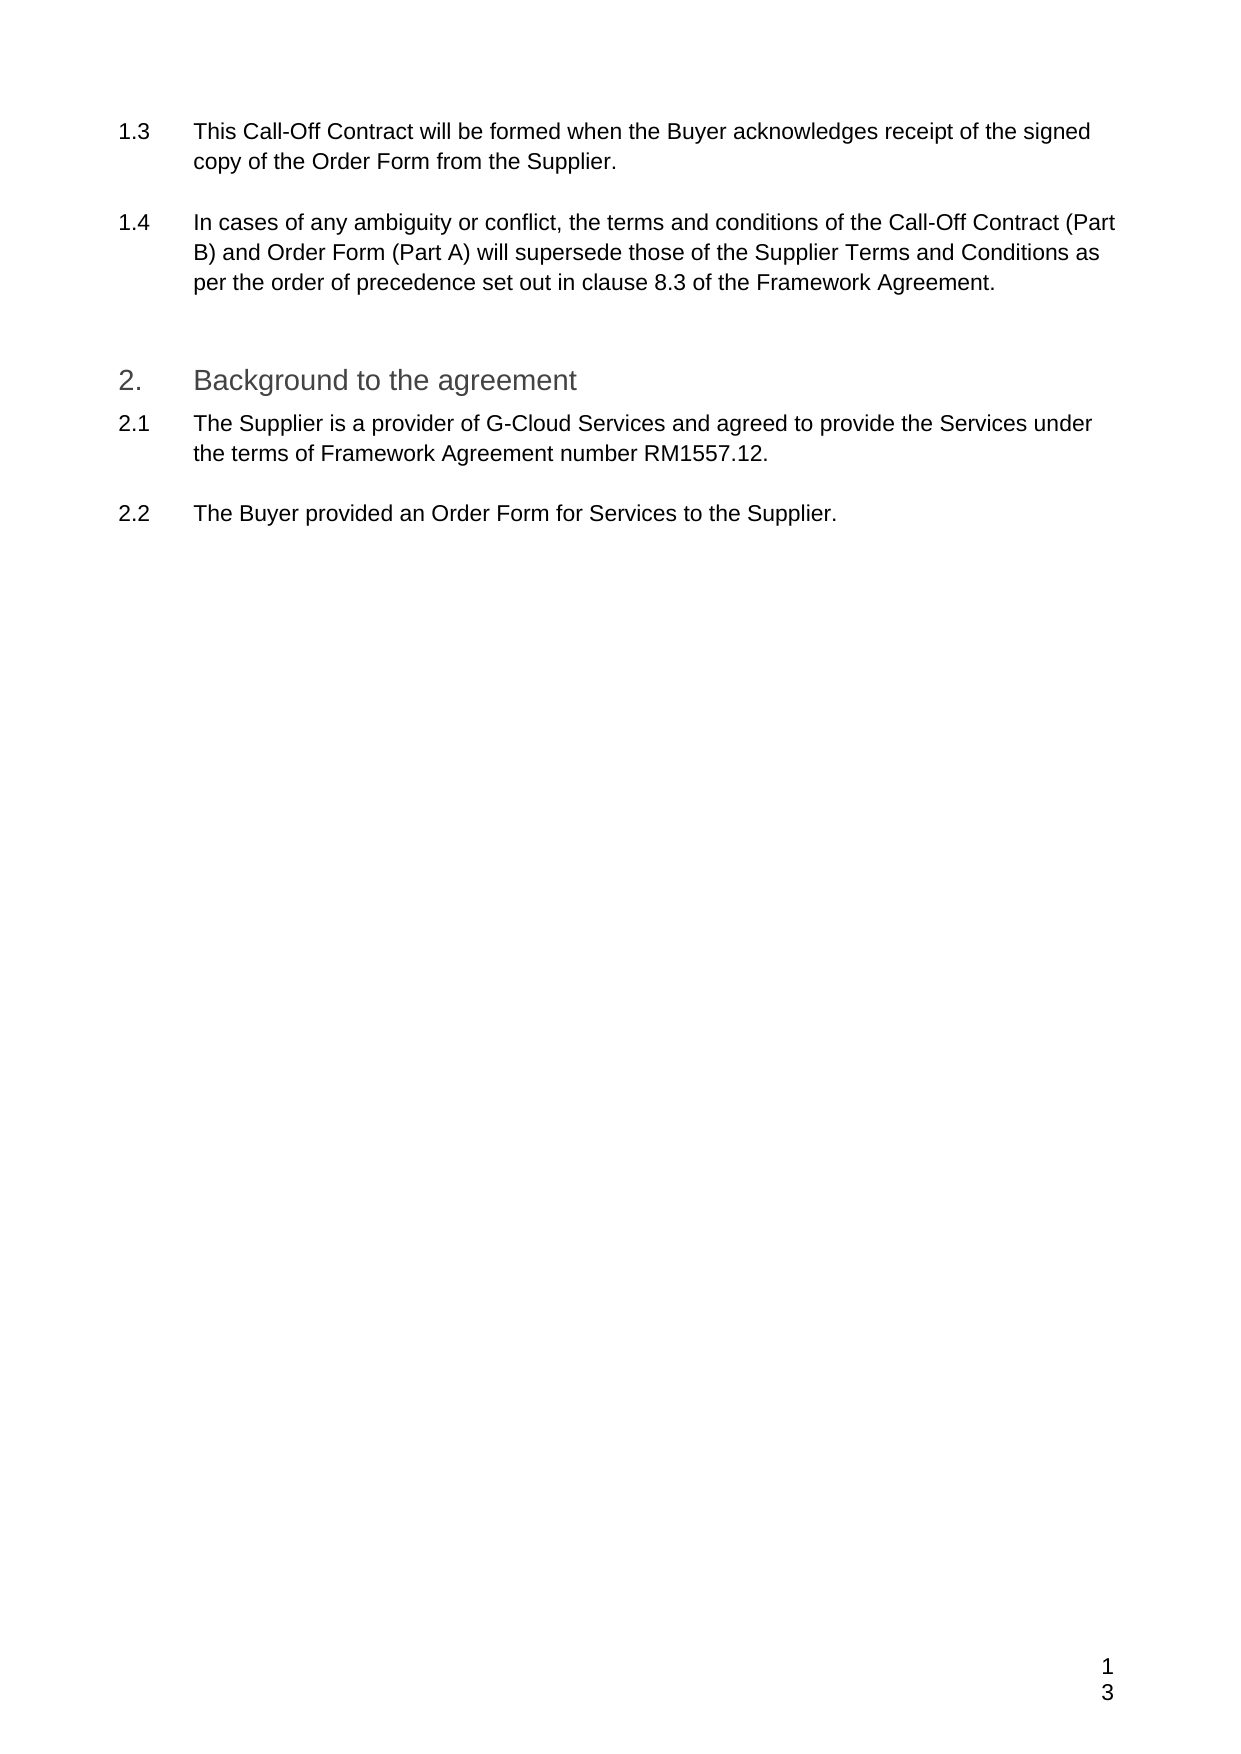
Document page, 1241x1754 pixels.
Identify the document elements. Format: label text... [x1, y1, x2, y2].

text 2.1 The Supplier is a provider of G-Cloud Services and agreed to provide the Services under the terms of Framework Agreement number RM1557.12. [118, 410, 1122, 466]
subtitle 2. Background to the agreement [118, 363, 1122, 396]
text 1.3 This Call-Off Contract will be formed when the Buyer acknowledges receipt of the signed copy of the Order Form from the Supplier. [118, 118, 1122, 175]
text 2.2 The Buyer provided an Order Form for Services to the Supplier. [118, 500, 1122, 527]
text 1.4 In cases of any ambiguity or conflict, the terms and conditions of the Call-Off Contract (Part B) and Order Form (Part A) will supersede those of the Supplier Terms and Conditions as per the order of precedence set out in clause 8.3 of the Framework Agreement. [118, 209, 1122, 296]
